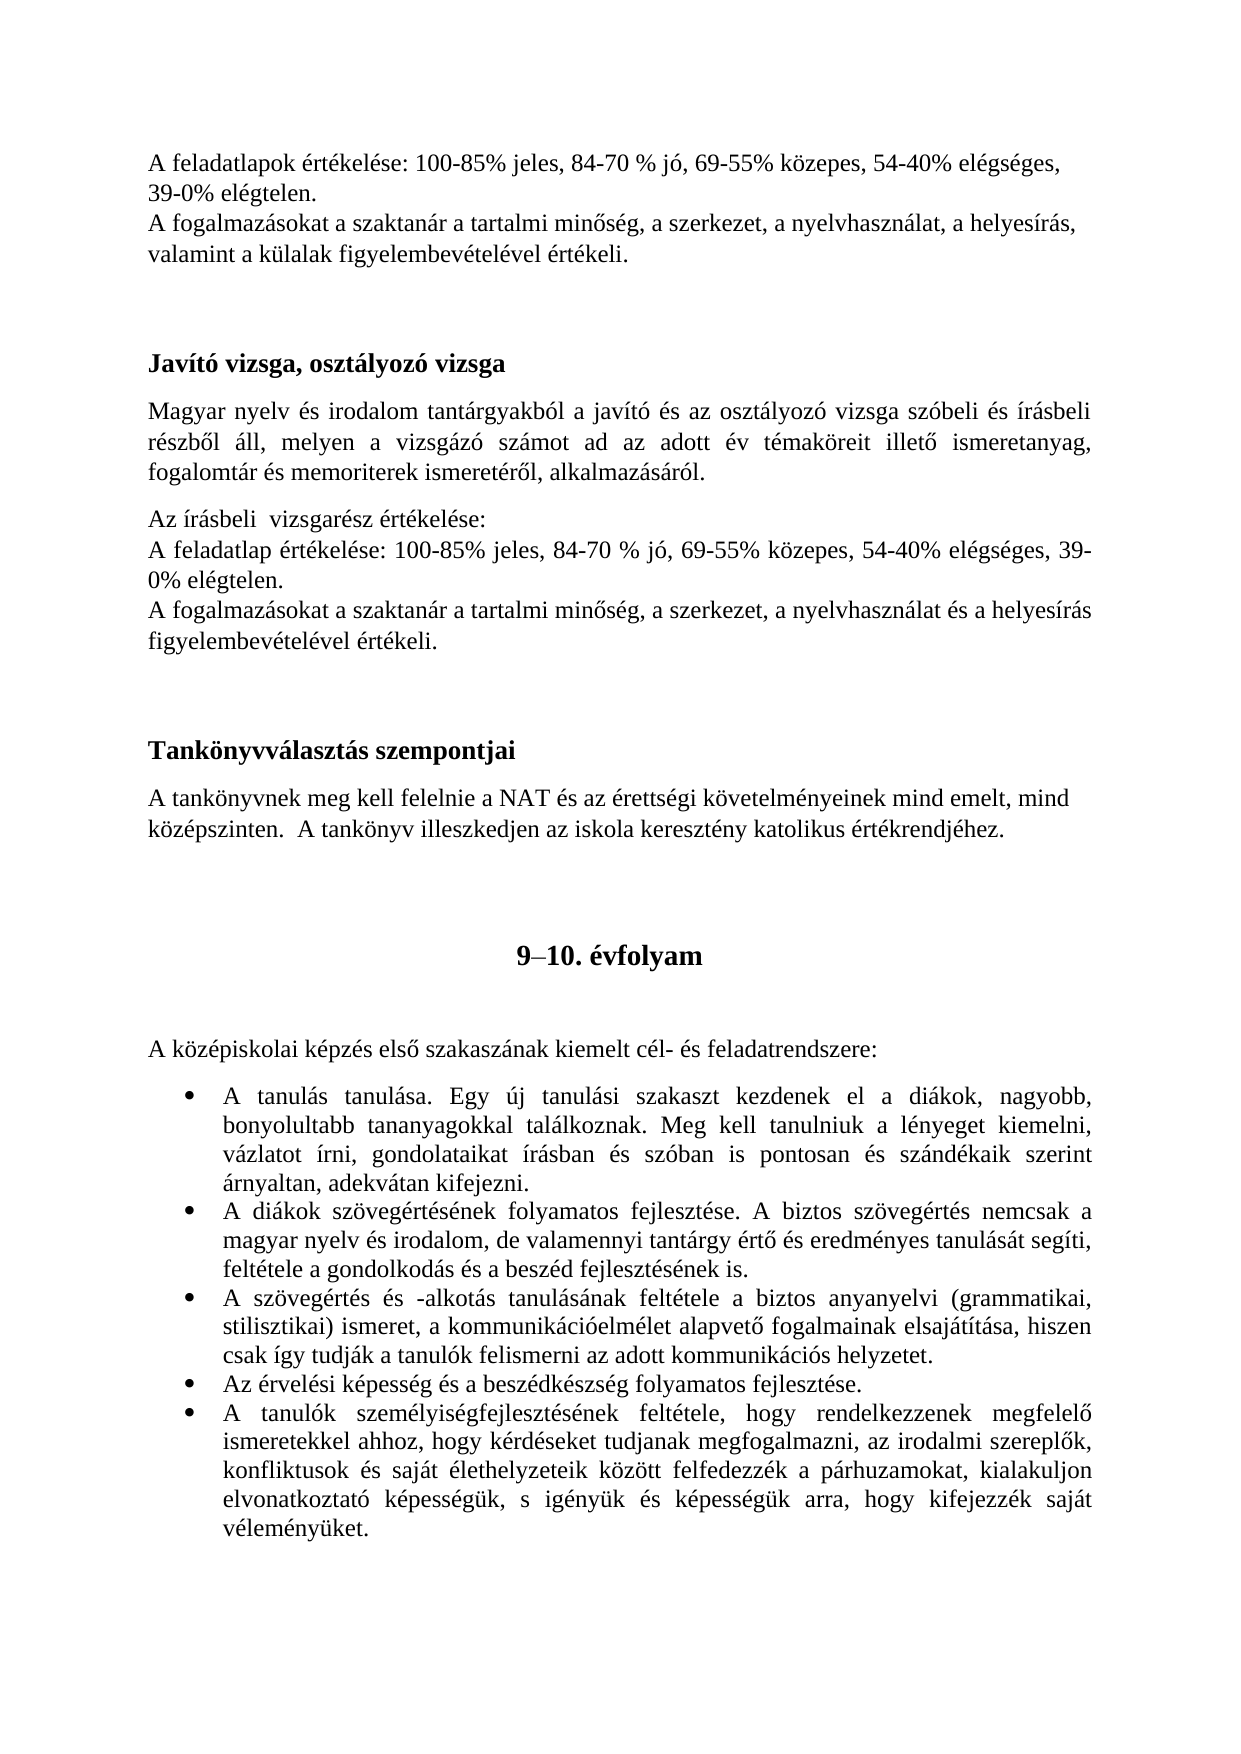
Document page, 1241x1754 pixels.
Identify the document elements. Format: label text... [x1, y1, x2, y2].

text Az írásbeli vizsgarész értékelése: [148, 504, 1093, 533]
text A fogalmazásokat a szaktanár a tartalmi minőség, a szerkezet, a nyelvhasználat, a helyesírás, valamint a külalak figyelembevételével értékeli. [148, 208, 1093, 268]
list Az érvelési képesség és a beszédkészség folyamatos fejlesztése. [185, 1369, 1093, 1398]
text A fogalmazásokat a szaktanár a tartalmi minőség, a szerkezet, a nyelvhasználat és a helyesírás figyelembevételével értékeli. [148, 596, 1093, 655]
text középszinten. A tankönyv illeszkedjen az iskola keresztény katolikus értékrendjéhez. [148, 814, 1093, 843]
text A középiskolai képzés első szakaszának kiemelt cél- és feladatrendszere: [148, 1034, 1093, 1063]
text Magyar nyelv és irodalom tantárgyakból a javító és az osztályozó vizsga szóbeli és írásbeli részből áll, melyen a vizsgázó számot ad az adott év témaköreit illető ismeretanyag, fogalomtár és memoriterek ismeretéről, alkalmazásáról. [148, 396, 1093, 486]
text Tankönyvválasztás szempontjai [148, 734, 1093, 765]
text Javító vizsga, osztályozó vizsga [148, 347, 1093, 378]
text A feladatlapok értékelése: 100-85% jeles, 84-70 % jó, 69-55% közepes, 54-40% elégséges, 39-0% elégtelen. [148, 148, 1093, 207]
list A diákok szövegértésének folyamatos fejlesztése. A biztos szövegértés nemcsak a magyar nyelv és irodalom, de valamennyi tantárgy értő és eredményes tanulását segíti, feltétele a gondolkodás és a beszéd fejlesztésének is. [185, 1196, 1093, 1283]
list A szövegértés és -alkotás tanulásának feltétele a biztos anyanyelvi (grammatikai, stilisztikai) ismeret, a kommunikációelmélet alapvető fogalmainak elsajátítása, hiszen csak így tudják a tanulók felismerni az adott kommunikációs helyzetet. [185, 1283, 1093, 1369]
text A tankönyvnek meg kell felelnie a NAT és az érettségi követelményeinek mind emelt, mind [148, 783, 1093, 812]
list A tanulók személyiségfejlesztésének feltétele, hogy rendelkezzenek megfelelő ismeretekkel ahhoz, hogy kérdéseket tudjanak megfogalmazni, az irodalmi szereplők, konfliktusok és saját élethelyzeteik között felfedezzék a párhuzamokat, kialakuljon elvonatkoztató képességük, s igényük és képességük arra, hogy kifejezzék saját véleményüket. [185, 1398, 1093, 1541]
text A feladatlap értékelése: 100-85% jeles, 84-70 % jó, 69-55% közepes, 54-40% elégséges, 39-0% elégtelen. [148, 535, 1093, 594]
text 9–10. évfolyam [148, 938, 1093, 972]
list A tanulás tanulása. Egy új tanulási szakaszt kezdenek el a diákok, nagyobb, bonyolultabb tananyagokkal találkoznak. Meg kell tanulniuk a lényeget kiemelni, vázlatot írni, gondolataikat írásban és szóban is pontosan és szándékaik szerint árnyaltan, adekvátan kifejezni. [185, 1081, 1093, 1196]
